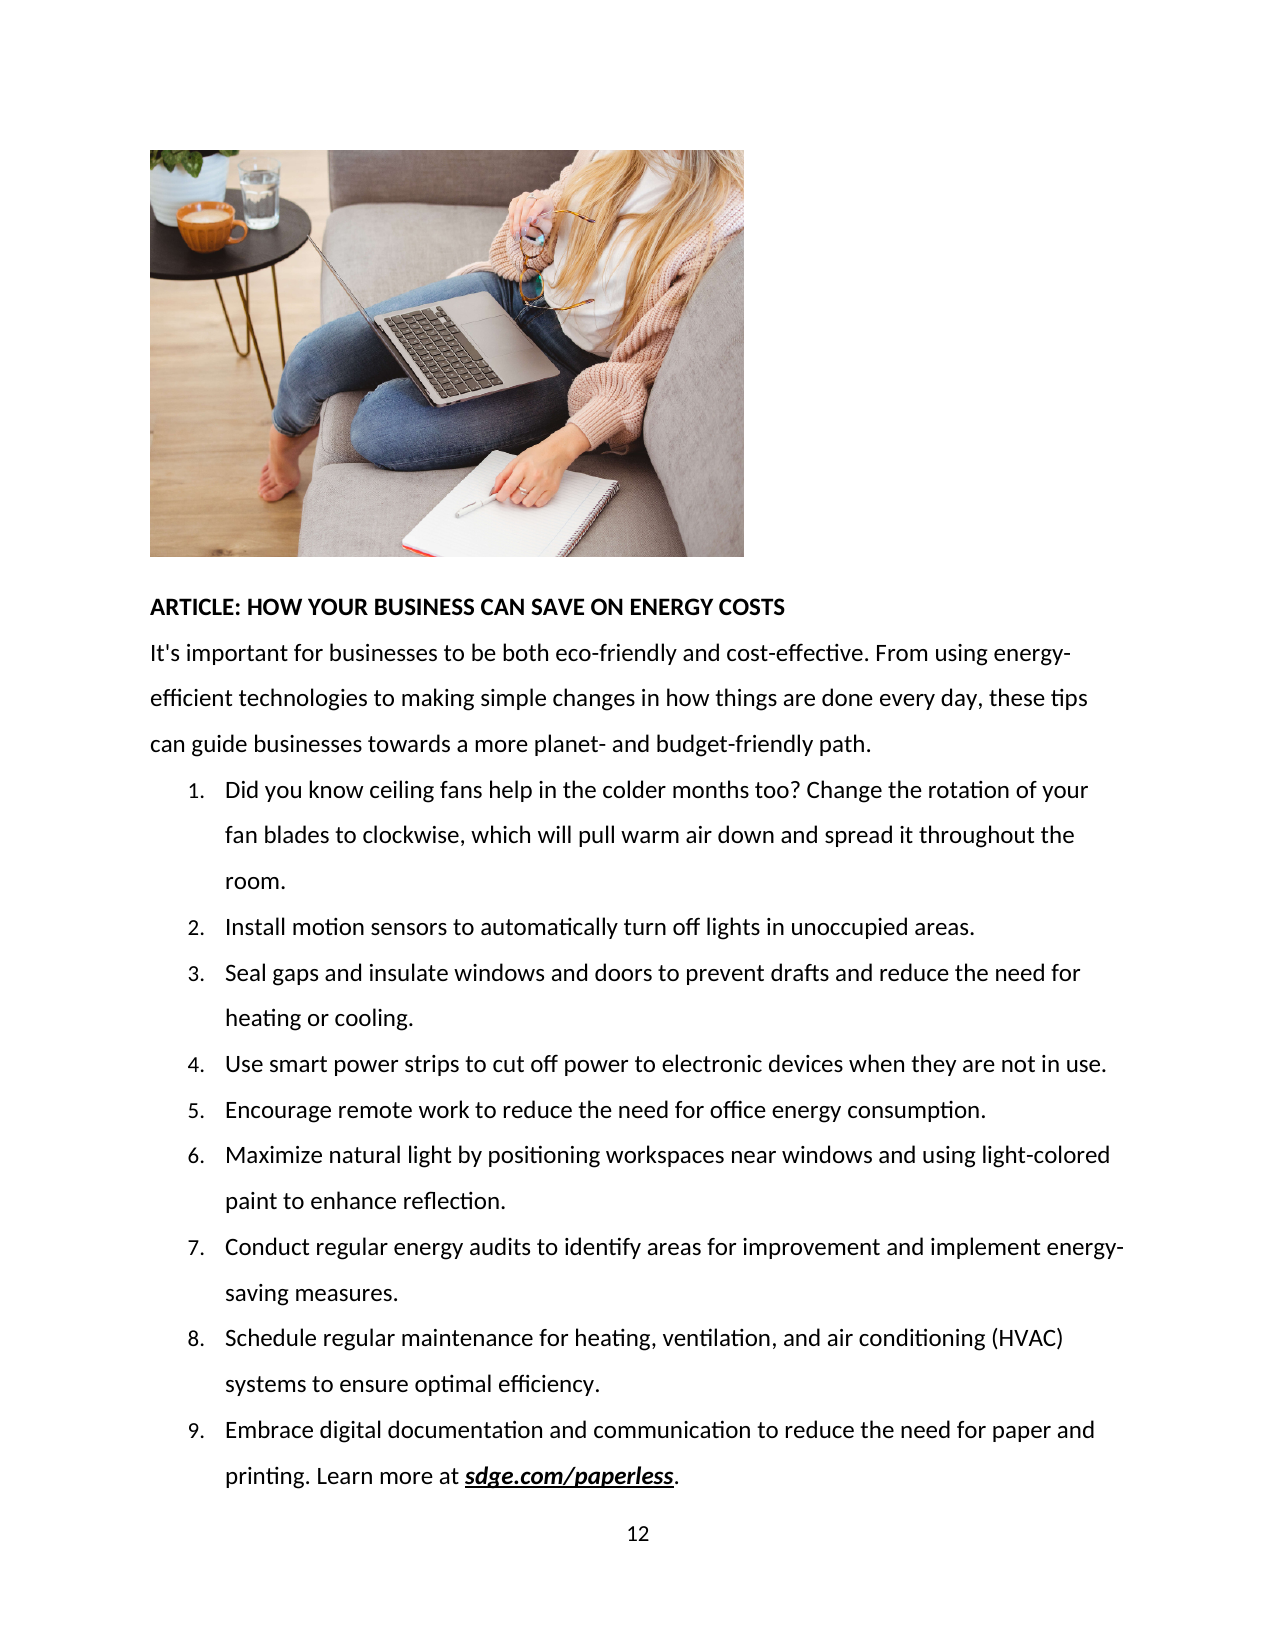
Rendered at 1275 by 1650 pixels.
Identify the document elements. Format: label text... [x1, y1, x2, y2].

list Did you know ceiling fans help in the colder months too? Change the rotation of your fan blades to clockwise, which will pull warm air down and spread it throughout the room. [187, 774, 1125, 896]
list Conduct regular energy audits to identify areas for improvement and implement energy-saving measures. [187, 1231, 1125, 1307]
text ARTICLE: HOW YOUR BUSINESS CAN SAVE ON energy COSTS [150, 591, 1125, 621]
text It's important for businesses to be both eco-friendly and cost-effective. From using energy-efficient technologies to making simple changes in how things are done every day, these tips can guide businesses towards a more planet- and budget-friendly path. [150, 637, 1125, 759]
list Embrace digital documentation and communication to reduce the need for paper and printing. Learn more at sdge.com/paperless. [187, 1414, 1125, 1490]
list Maximize natural light by positioning workspaces near windows and using light-colored paint to enhance reflection. [187, 1140, 1125, 1216]
list Schedule regular maintenance for heating, ventilation, and air conditioning (HVAC) systems to ensure optimal efficiency. [187, 1323, 1125, 1399]
list Use smart power strips to cut off power to electronic devices when they are not in use. [187, 1048, 1125, 1079]
list Encourage remote work to reduce the need for office energy consumption. [187, 1094, 1125, 1124]
list Install motion sensors to automatically turn off lights in unoccupied areas. [187, 911, 1125, 942]
picture [150, 150, 744, 557]
list Seal gaps and insulate windows and doors to prevent drafts and reduce the need for heating or cooling. [187, 957, 1125, 1033]
